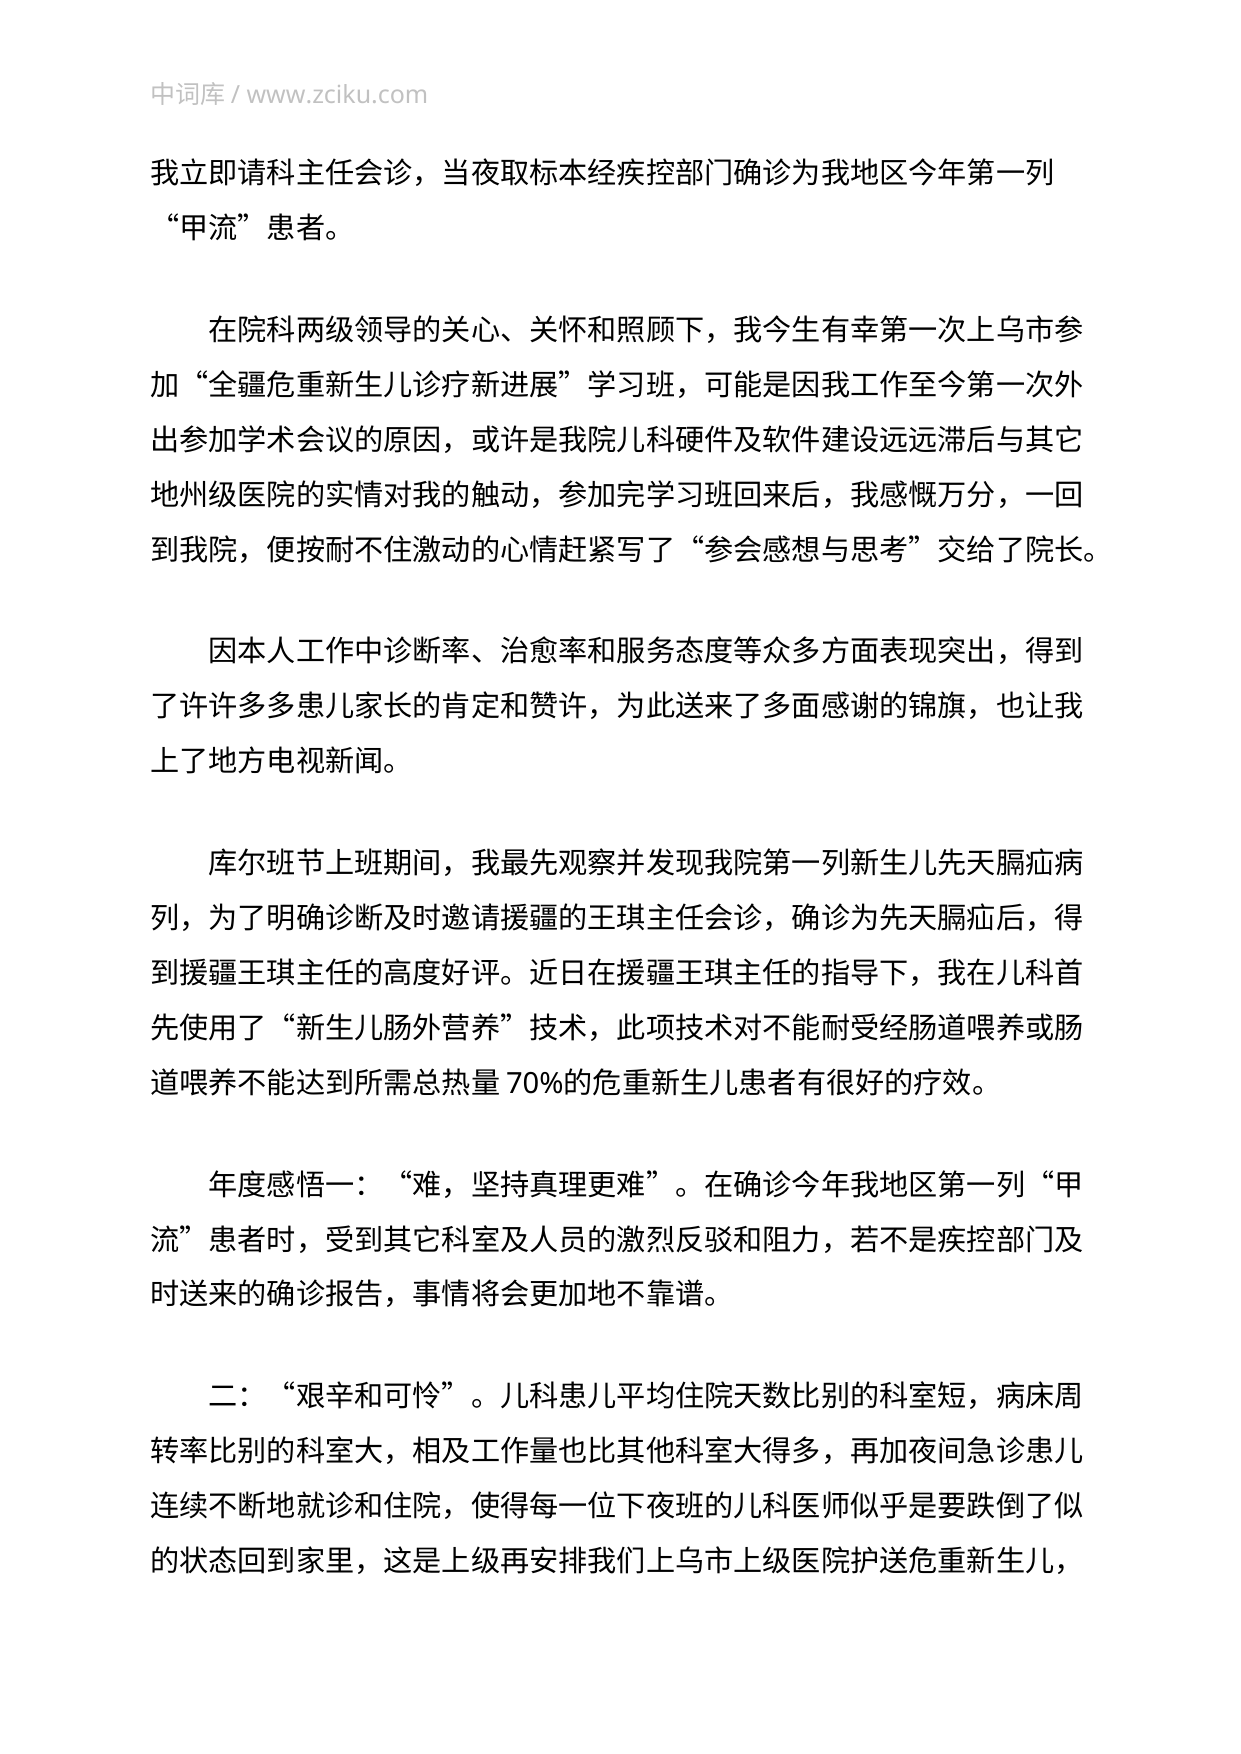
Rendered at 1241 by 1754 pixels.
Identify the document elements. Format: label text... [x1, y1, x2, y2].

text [150, 150, 1090, 247]
text 年度感悟一：“难，坚持真理更难”。在确诊今年我地区第一列“甲流”患者时，受到其它科室及人员的激烈反驳和阻力，若不是疾控部门及时送来的确诊报告，事情将会更加地不靠谱。 [150, 1161, 1090, 1313]
text 库尔班节上班期间，我最先观察并发现我院第一列新生儿先天膈疝病列，为了明确诊断及时邀请援疆的王琪主任会诊，确诊为先天膈疝后，得到援疆王琪主任的高度好评。近日在援疆王琪主任的指导下，我在儿科首先使用了“新生儿肠外营养”技术，此项技术对不能耐受经肠道喂养或肠道喂养不能达到所需总热量70%的危重新生儿患者有很好的疗效。 [150, 839, 1090, 1102]
text 因本人工作中诊断率、治愈率和服务态度等众多方面表现突出，得到了许许多多患儿家长的肯定和赞许，为此送来了多面感谢的锦旗，也让我上了地方电视新闻。 [150, 628, 1090, 780]
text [150, 1373, 1090, 1580]
text 在院科两级领导的关心、关怀和照顾下，我今生有幸第一次上乌市参加“全疆危重新生儿诊疗新进展”学习班，可能是因我工作至今第一次外出参加学术会议的原因，或许是我院儿科硬件及软件建设远远滞后与其它地州级医院的实情对我的触动，参加完学习班回来后，我感慨万分，一回到我院，便按耐不住激动的心情赶紧写了“参会感想与思考”交给了院长。 [150, 307, 1090, 568]
